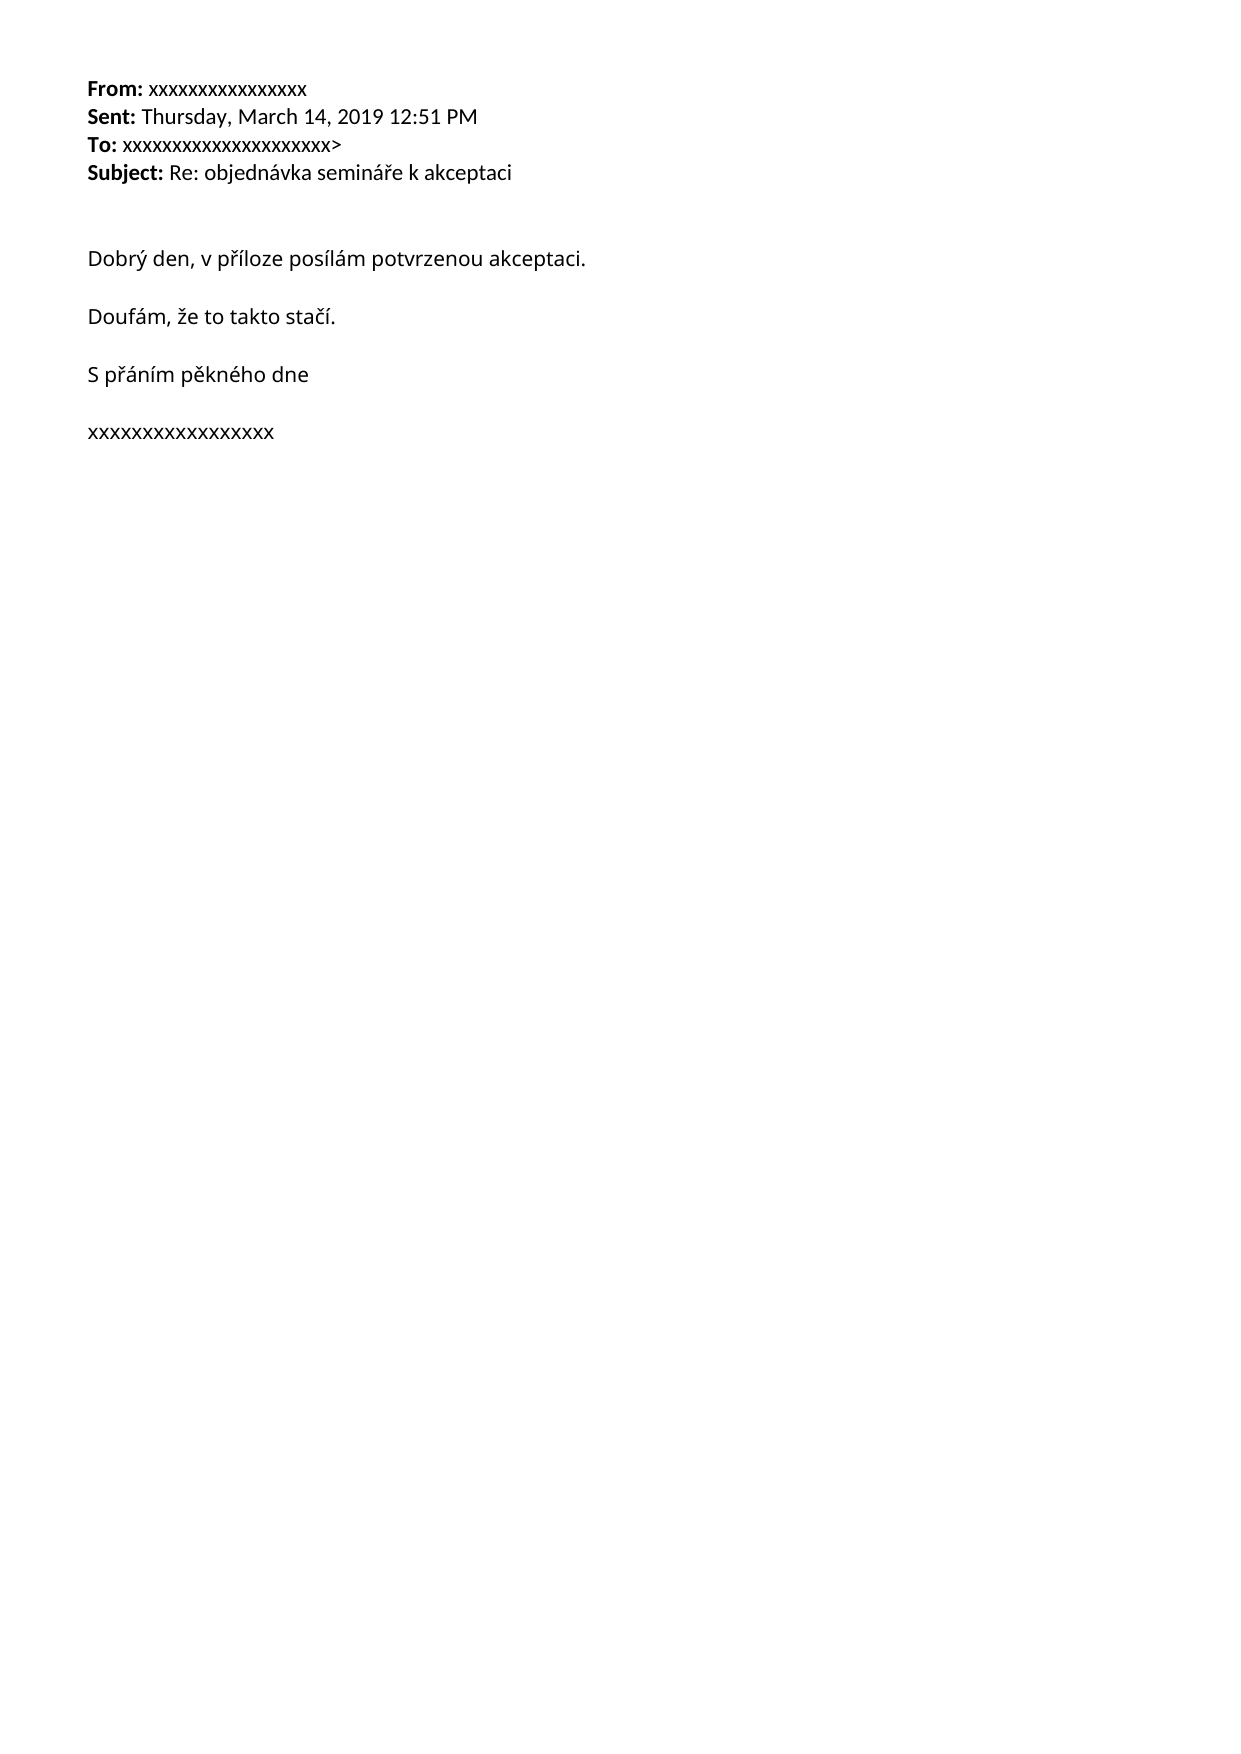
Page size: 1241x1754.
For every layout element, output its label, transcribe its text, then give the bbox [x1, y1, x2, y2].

text S přáním pěkného dne [87, 360, 1180, 388]
text Doufám, že to takto stačí. [87, 302, 1180, 331]
text From: xxxxxxxxxxxxxxxx Sent: Thursday, March 14, 2019 12:51 PM To: xxxxxxxxxxxxxxxxxxxxx> Subject: Re: objednávka semináře k akceptaci [87, 74, 1180, 187]
text Dobrý den, v příloze posílám potvrzenou akceptaci. [87, 244, 1180, 273]
text xxxxxxxxxxxxxxxxx [87, 417, 1180, 446]
